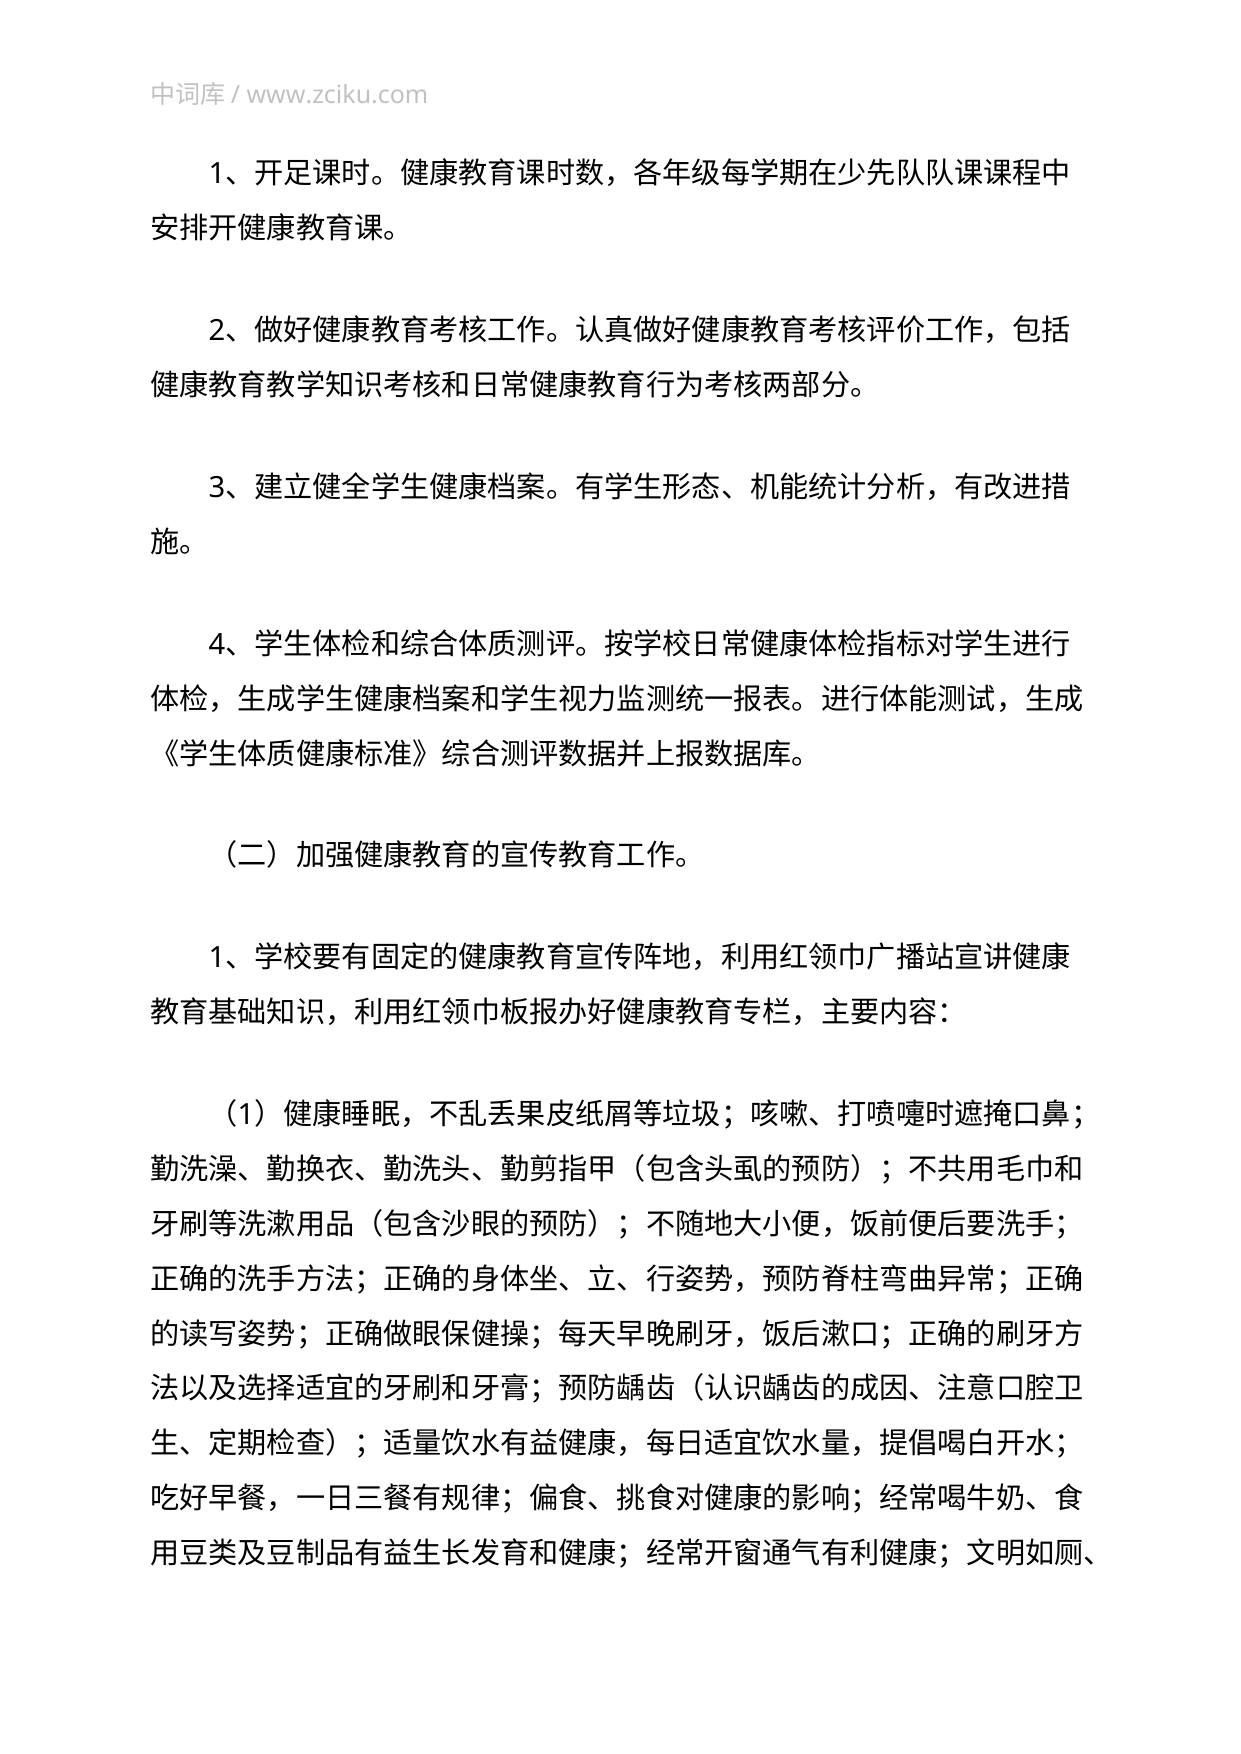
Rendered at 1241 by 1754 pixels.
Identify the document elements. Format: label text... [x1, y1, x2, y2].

text 1、学校要有固定的健康教育宣传阵地，利用红领巾广播站宣讲健康教育基础知识，利用红领巾板报办好健康教育专栏，主要内容： [150, 934, 1090, 1031]
text 3、建立健全学生健康档案。有学生形态、机能统计分析，有改进措施。 [150, 463, 1090, 561]
text 1、开足课时。健康教育课时数，各年级每学期在少先队队课课程中安排开健康教育课。 [150, 150, 1090, 247]
text 4、学生体检和综合体质测评。按学校日常健康体检指标对学生进行体检，生成学生健康档案和学生视力监测统一报表。进行体能测试，生成《学生体质健康标准》综合测评数据并上报数据库。 [150, 620, 1090, 772]
text 2、做好健康教育考核工作。认真做好健康教育考核评价工作，包括健康教育教学知识考核和日常健康教育行为考核两部分。 [150, 307, 1090, 404]
text （二）加强健康教育的宣传教育工作。 [150, 832, 1090, 874]
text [150, 1091, 1090, 1572]
